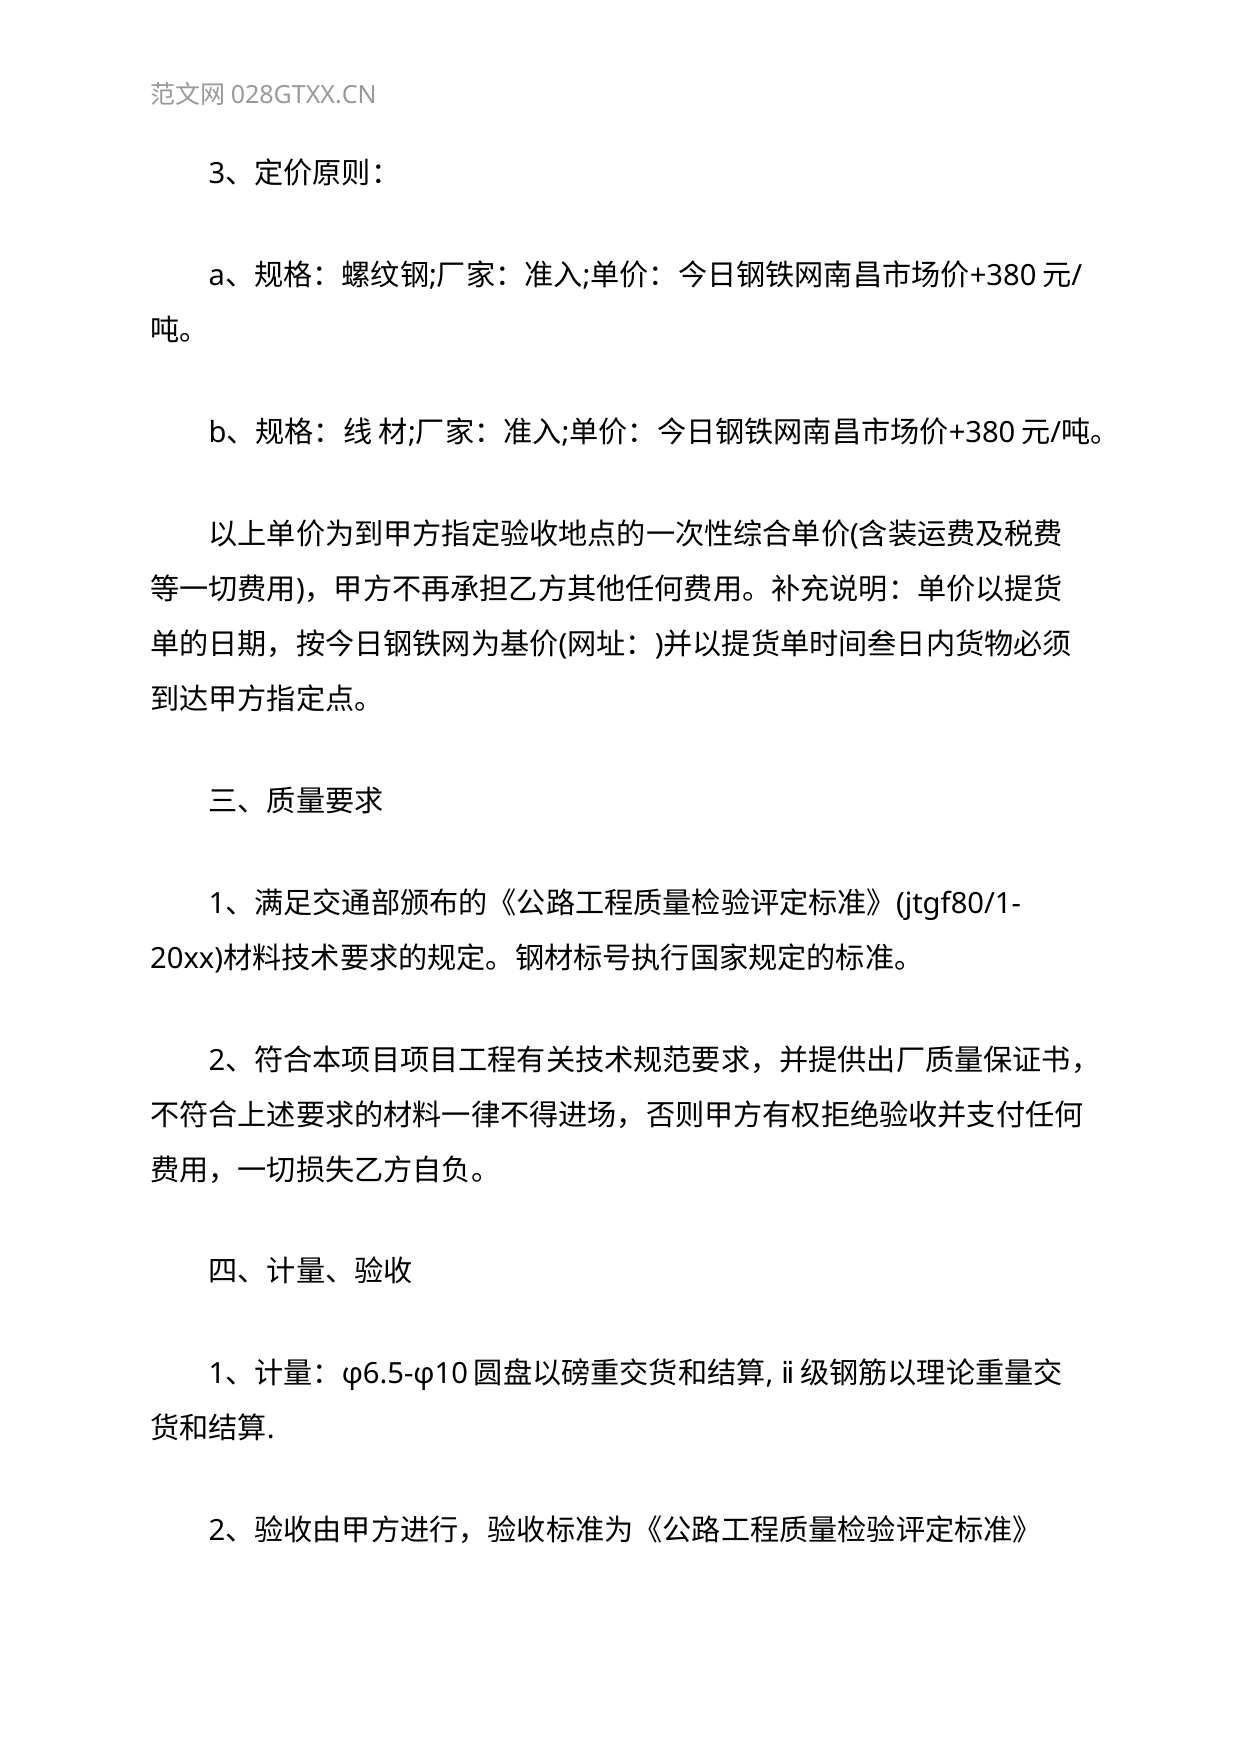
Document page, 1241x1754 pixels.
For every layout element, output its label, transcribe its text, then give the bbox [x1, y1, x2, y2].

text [150, 1507, 1090, 1549]
text 2、符合本项目项目工程有关技术规范要求，并提供出厂质量保证书，不符合上述要求的材料一律不得进场，否则甲方有权拒绝验收并支付任何费用，一切损失乙方自负。 [150, 1036, 1090, 1188]
text b、规格：线 材;厂家：准入;单价：今日钢铁网南昌市场价+380元/吨。 [150, 409, 1090, 451]
text 以上单价为到甲方指定验收地点的一次性综合单价(含装运费及税费等一切费用)，甲方不再承担乙方其他任何费用。补充说明：单价以提货单的日期，按今日钢铁网为基价(网址：)并以提货单时间叁日内货物必须到达甲方指定点。 [150, 511, 1090, 718]
text 四、计量、验收 [150, 1248, 1090, 1290]
text 三、质量要求 [150, 777, 1090, 820]
text 1、满足交通部颁布的《公路工程质量检验评定标准》(jtgf80/1-20xx)材料技术要求的规定。钢材标号执行国家规定的标准。 [150, 879, 1090, 977]
text a、规格：螺纹钢;厂家：准入;单价：今日钢铁网南昌市场价+380元/吨。 [150, 252, 1090, 349]
text 3、定价原则： [150, 150, 1090, 192]
text 1、计量：φ6.5-φ10圆盘以磅重交货和结算, ⅱ级钢筋以理论重量交货和结算. [150, 1350, 1090, 1447]
